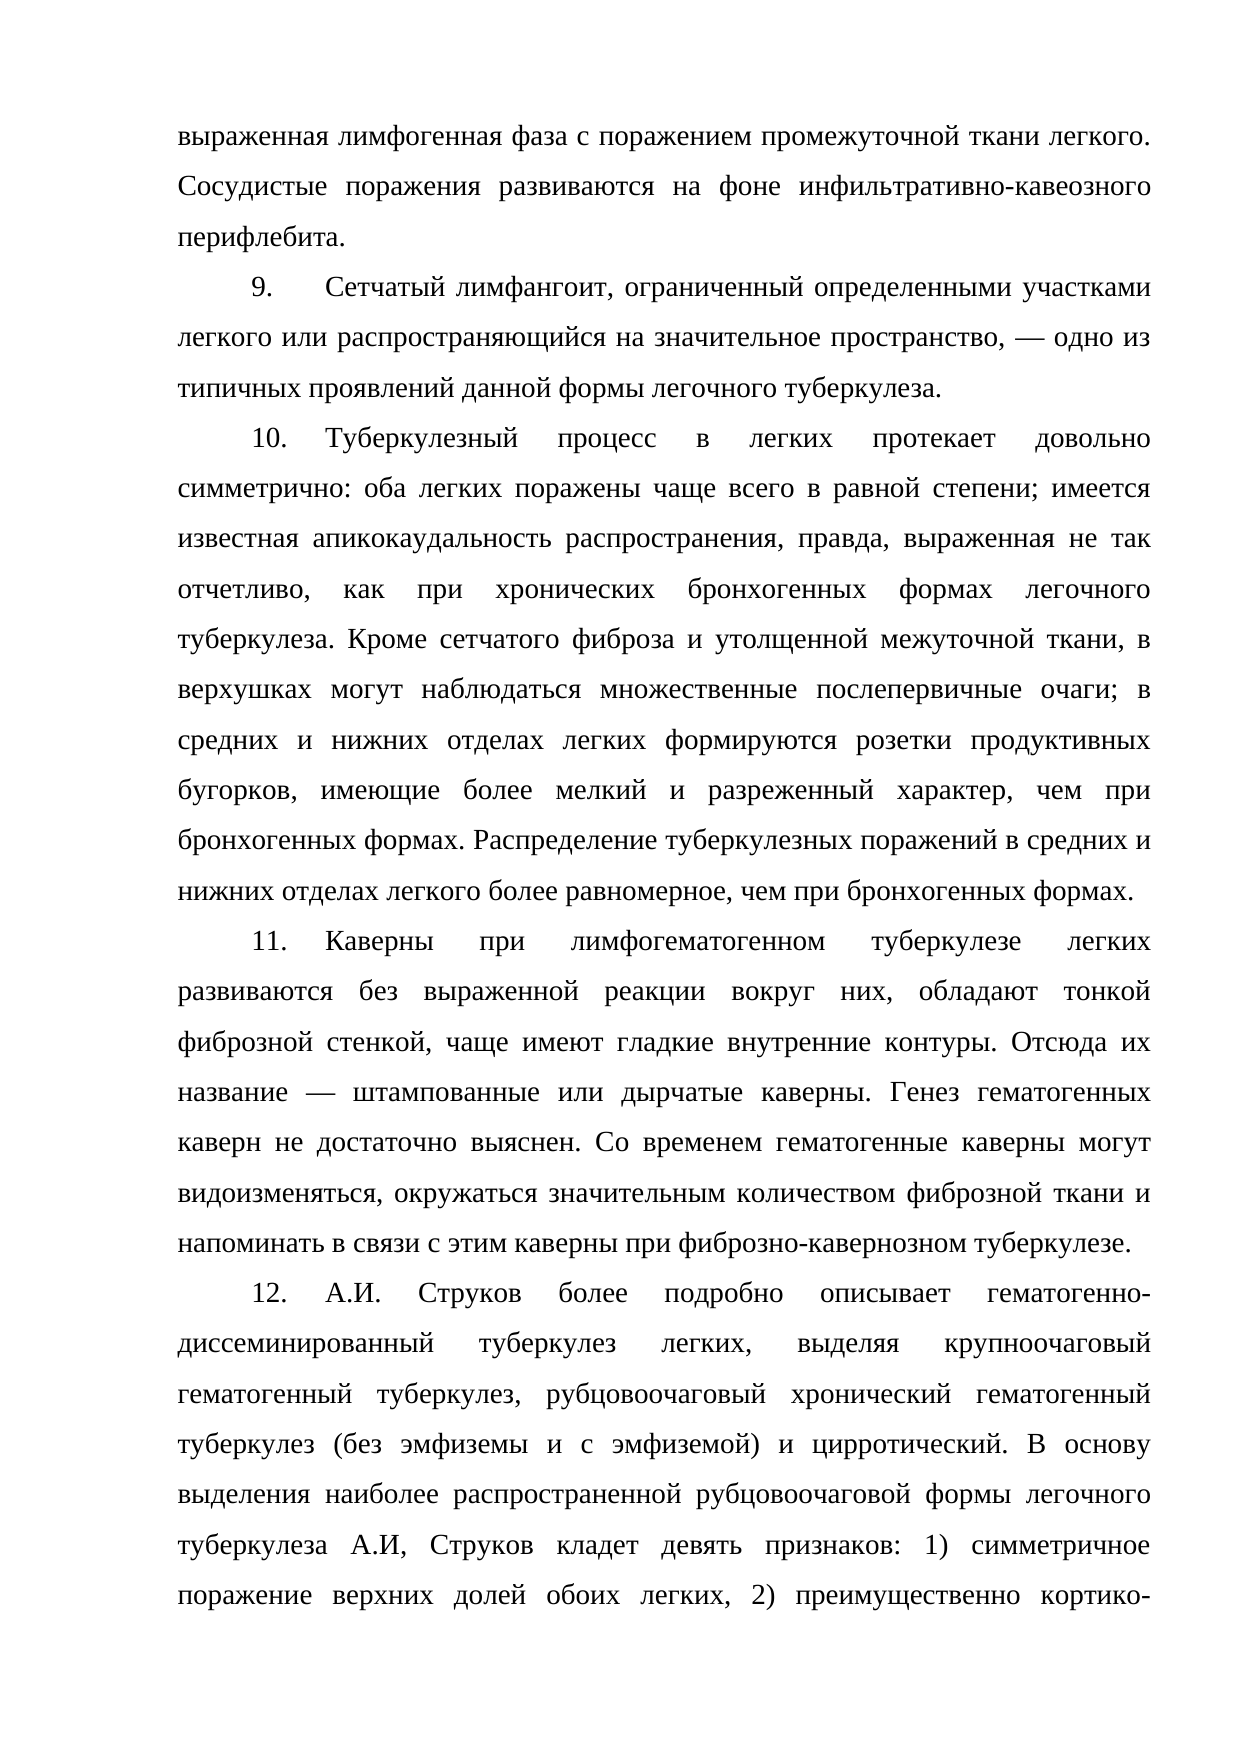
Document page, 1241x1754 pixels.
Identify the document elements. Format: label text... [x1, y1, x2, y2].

list Каверны при лимфогематогенном туберкулезе легких развиваются без выраженной реакции вокруг них, обладают тонкой фиброзной стенкой, чаще имеют гладкие внутренние контуры. Отсюда их название — штампованные или дырчатые каверны. Генез гематогенных каверн не достаточно выяснен. Со временем гематогенные каверны могут видоизменяться, окружаться значительным количеством фиброзной ткани и напоминать в связи с этим каверны при фиброзно-кавернозном туберкулезе. [177, 923, 1152, 1258]
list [177, 118, 1152, 252]
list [177, 1275, 1152, 1611]
list Туберкулезный процесс в легких протекает довольно симметрично: оба легких поражены чаще всего в равной степени; имеется известная апикокаудальность распространения, правда, выраженная не так отчетливо, как при хронических бронхогенных формах легочного туберкулеза. Кроме сетчатого фиброза и утолщенной межуточной ткани, в верхушках могут наблюдаться множественные послепервичные очаги; в средних и нижних отделах легких формируются розетки продуктивных бугорков, имеющие более мелкий и разреженный характер, чем при бронхогенных формах. Распределение туберкулезных поражений в средних и нижних отделах легкого более равномерное, чем при бронхогенных формах. [177, 420, 1152, 906]
list Сетчатый лимфангоит, ограниченный определенными участками легкого или распространяющийся на значительное пространство, — одно из типичных проявлений данной формы легочного туберкулеза. [177, 269, 1152, 403]
